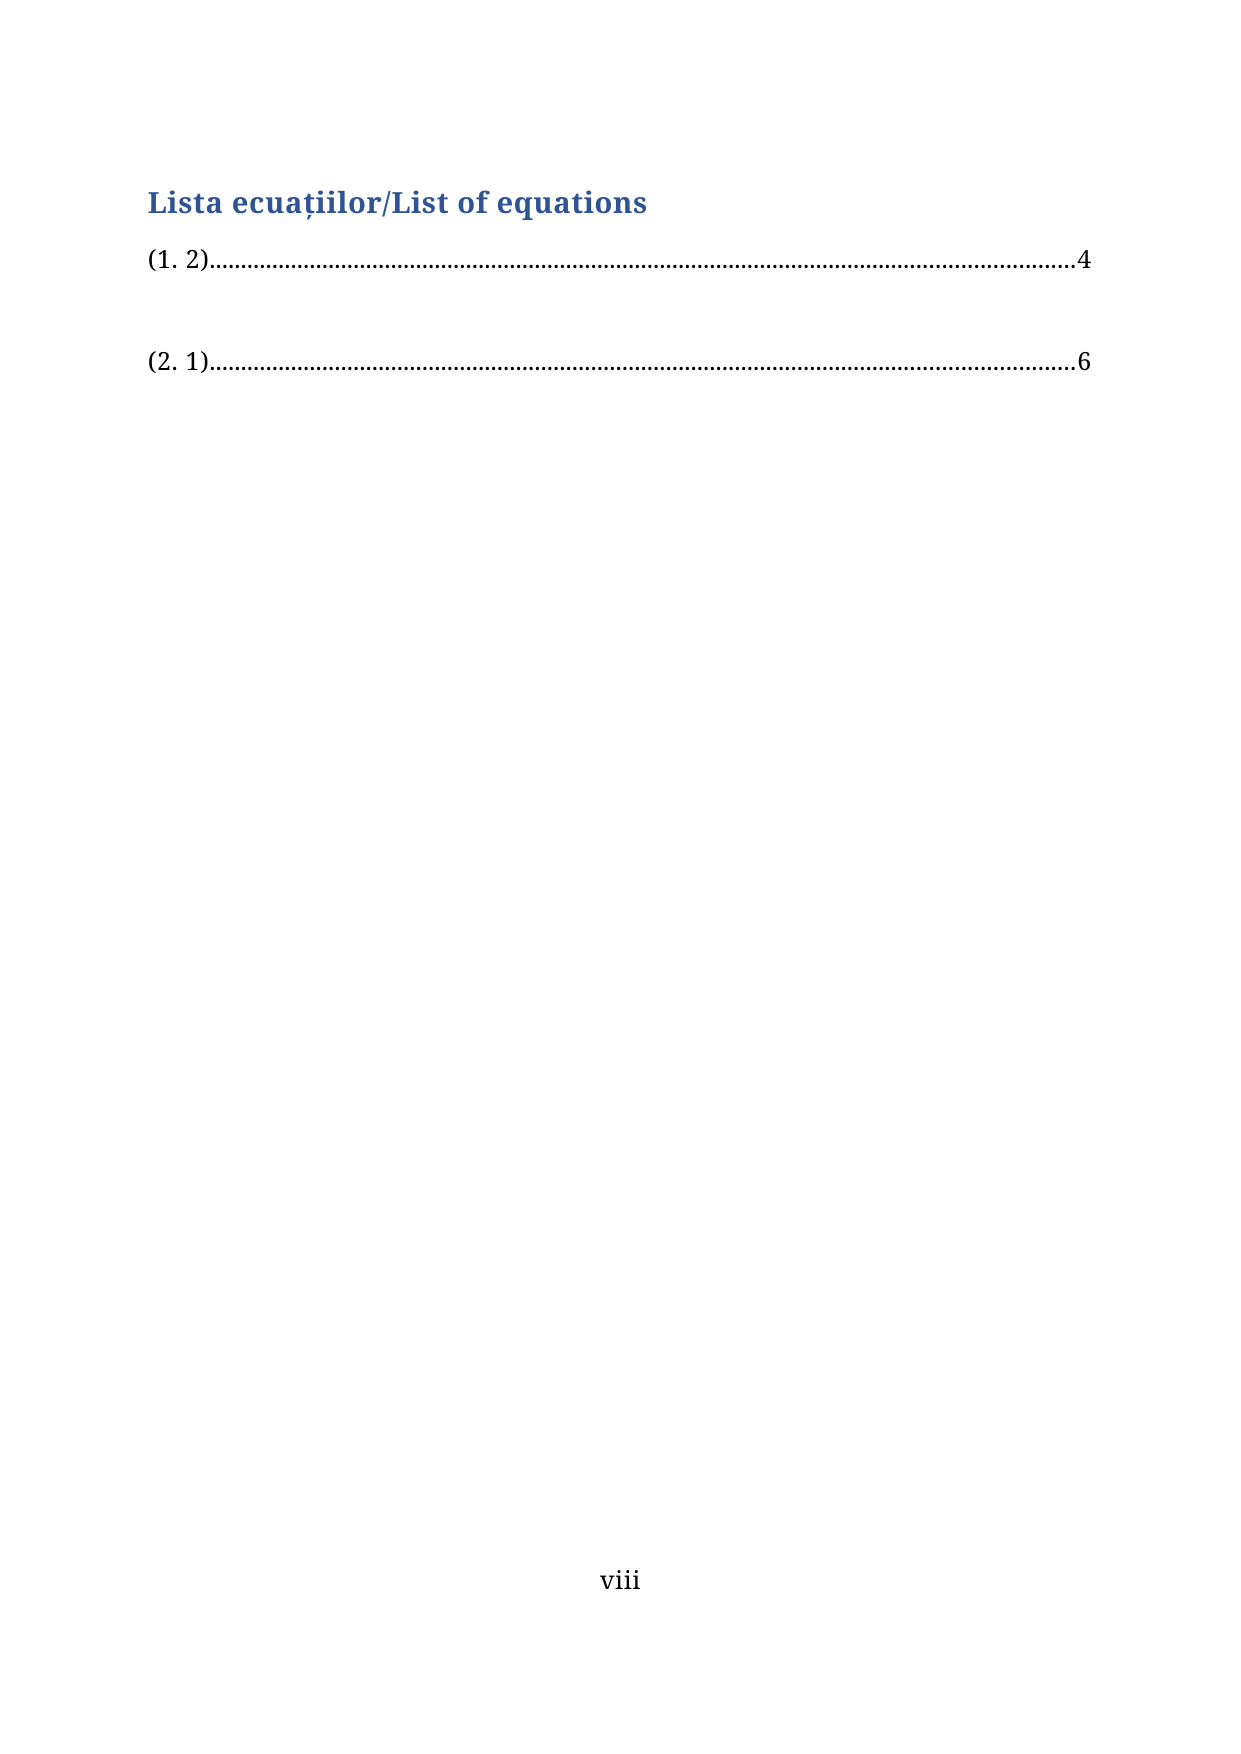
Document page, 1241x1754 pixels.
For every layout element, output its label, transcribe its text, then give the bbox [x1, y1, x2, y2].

text (2. 1) 6 [148, 344, 1093, 378]
subtitle Lista ecuațiilor/List of equations [148, 182, 1093, 222]
text (1. 2) 4 [148, 242, 1093, 276]
